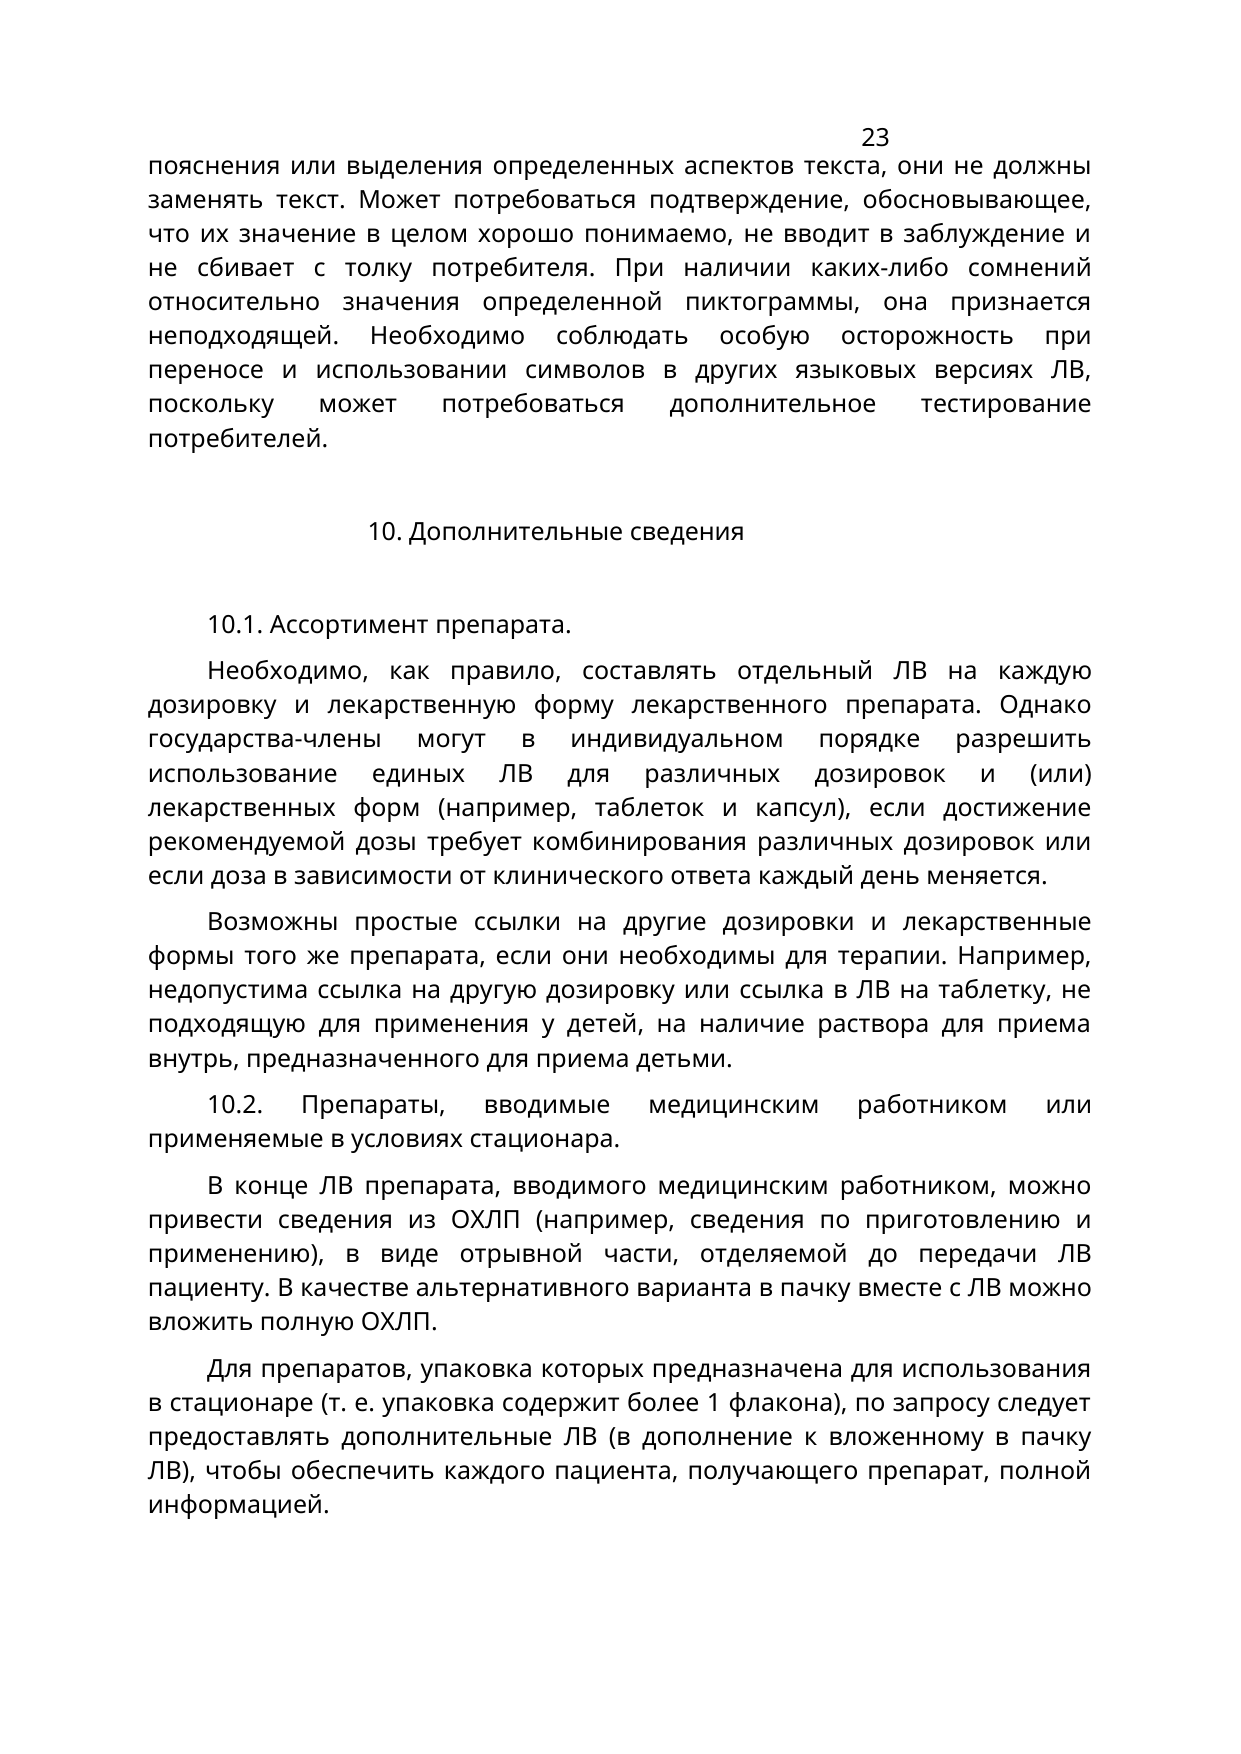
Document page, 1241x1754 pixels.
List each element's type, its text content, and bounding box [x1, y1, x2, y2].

text Для препаратов, упаковка которых предназначена для использования в стационаре (т. е. упаковка содержит более 1 флакона), по запросу следует предоставлять дополнительные ЛВ (в дополнение к вложенному в пачку ЛВ), чтобы обеспечить каждого пациента, получающего препарат, полной информацией. [148, 1350, 1093, 1521]
text 10.1. Ассортимент препарата. [148, 606, 1093, 641]
text Возможны простые ссылки на другие дозировки и лекарственные формы того же препарата, если они необходимы для терапии. Например, недопустима ссылка на другую дозировку или ссылка в ЛВ на таблетку, не подходящую для применения у детей, на наличие раствора для приема внутрь, предназначенного для приема детьми. [148, 904, 1093, 1074]
text В конце ЛВ препарата, вводимого медицинским работником, можно привести сведения из ОХЛП (например, сведения по приготовлению и применению), в виде отрывной части, отделяемой до передачи ЛВ пациенту. В качестве альтернативного варианта в пачку вместе с ЛВ можно вложить полную ОХЛП. [148, 1167, 1093, 1338]
text Необходимо, как правило, составлять отдельный ЛВ на каждую дозировку и лекарственную форму лекарственного препарата. Однако государства-члены могут в индивидуальном порядке разрешить использование единых ЛВ для различных дозировок и (или) лекарственных форм (например, таблеток и капсул), если достижение рекомендуемой дозы требует комбинирования различных дозировок или если доза в зависимости от клинического ответа каждый день меняется. [148, 653, 1093, 891]
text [148, 148, 1093, 454]
text 10.2. Препараты, вводимые медицинским работником или применяемые в условиях стационара. [148, 1087, 1093, 1155]
text 10. Дополнительные сведения [367, 513, 1094, 547]
